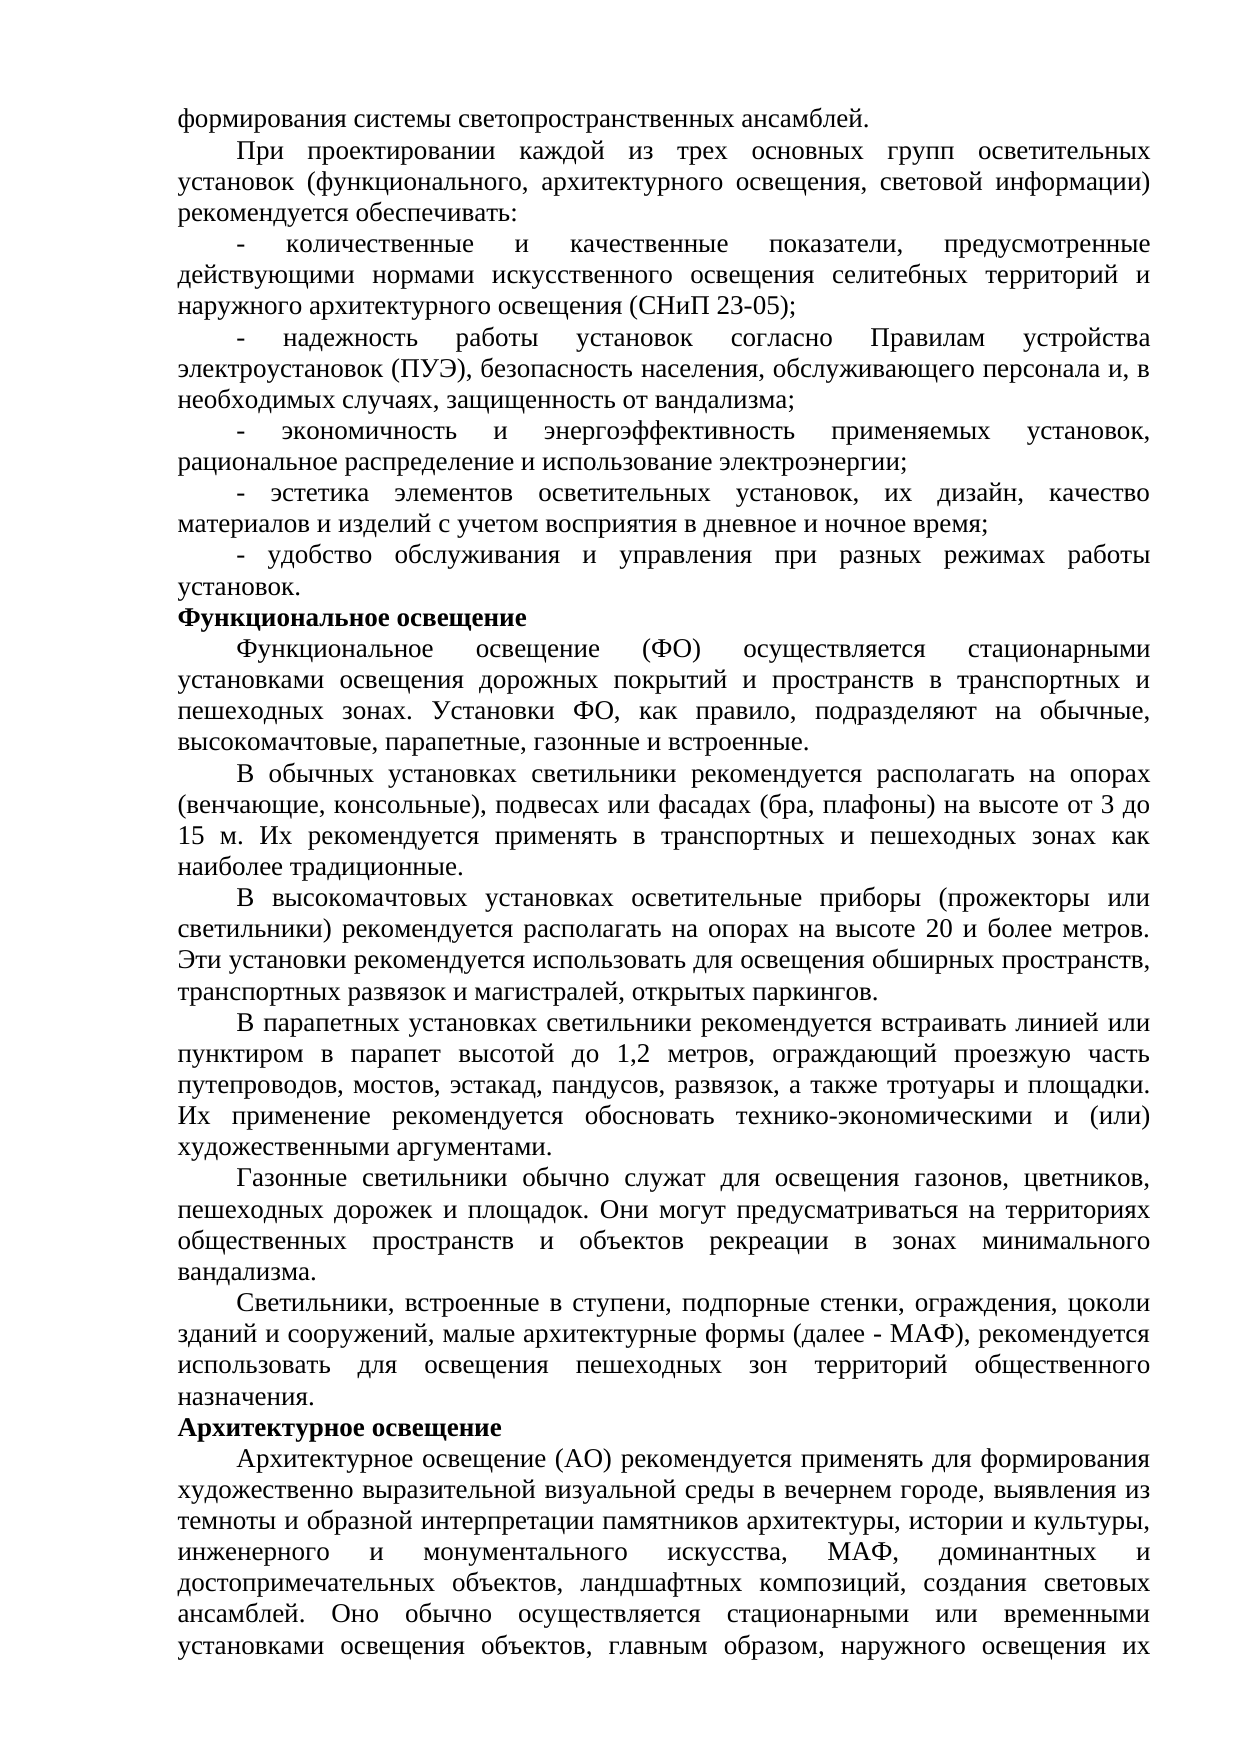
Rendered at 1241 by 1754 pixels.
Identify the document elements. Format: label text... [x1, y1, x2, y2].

text - экономичность и энергоэффективность применяемых установок, рациональное распределение и использование электроэнергии; [177, 414, 1151, 476]
text В высокомачтовых установках осветительные приборы (прожекторы или светильники) рекомендуется располагать на опорах на высоте 20 и более метров. Эти установки рекомендуется использовать для освещения обширных пространств, транспортных развязок и магистралей, открытых паркингов. [177, 881, 1151, 1006]
text При проектировании каждой из трех основных групп осветительных установок (функционального, архитектурного освещения, световой информации) рекомендуется обеспечивать: [177, 134, 1151, 227]
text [177, 103, 1151, 134]
text - эстетика элементов осветительных установок, их дизайн, качество материалов и изделий с учетом восприятия в дневное и ночное время; [177, 476, 1151, 539]
text Архитектурное освещение [177, 1411, 1151, 1442]
text Светильники, встроенные в ступени, подпорные стенки, ограждения, цоколи зданий и сооружений, малые архитектурные формы (далее - МАФ), рекомендуется использовать для освещения пешеходных зон территорий общественного назначения. [177, 1286, 1151, 1411]
text - количественные и качественные показатели, предусмотренные действующими нормами искусственного освещения селитебных территорий и наружного архитектурного освещения (СНиП 23-05); [177, 227, 1151, 321]
text Функциональное освещение (ФО) осуществляется стационарными установками освещения дорожных покрытий и пространств в транспортных и пешеходных зонах. Установки ФО, как правило, подразделяют на обычные, высокомачтовые, парапетные, газонные и встроенные. [177, 632, 1151, 757]
text В обычных установках светильники рекомендуется располагать на опорах (венчающие, консольные), подвесах или фасадах (бра, плафоны) на высоте от 3 до 15 м. Их рекомендуется применять в транспортных и пешеходных зонах как наиболее традиционные. [177, 757, 1151, 881]
text В парапетных установках светильники рекомендуется встраивать линией или пунктиром в парапет высотой до 1,2 метров, ограждающий проезжую часть путепроводов, мостов, эстакад, пандусов, развязок, а также тротуары и площадки. Их применение рекомендуется обосновать технико-экономическими и (или) художественными аргументами. [177, 1006, 1151, 1162]
text - надежность работы установок согласно Правилам устройства электроустановок (ПУЭ), безопасность населения, обслуживающего персонала и, в необходимых случаях, защищенность от вандализма; [177, 321, 1151, 414]
text Функциональное освещение [177, 601, 1151, 632]
text - удобство обслуживания и управления при разных режимах работы установок. [177, 539, 1151, 601]
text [177, 1442, 1151, 1660]
text Газонные светильники обычно служат для освещения газонов, цветников, пешеходных дорожек и площадок. Они могут предусматриваться на территориях общественных пространств и объектов рекреации в зонах минимального вандализма. [177, 1162, 1151, 1286]
